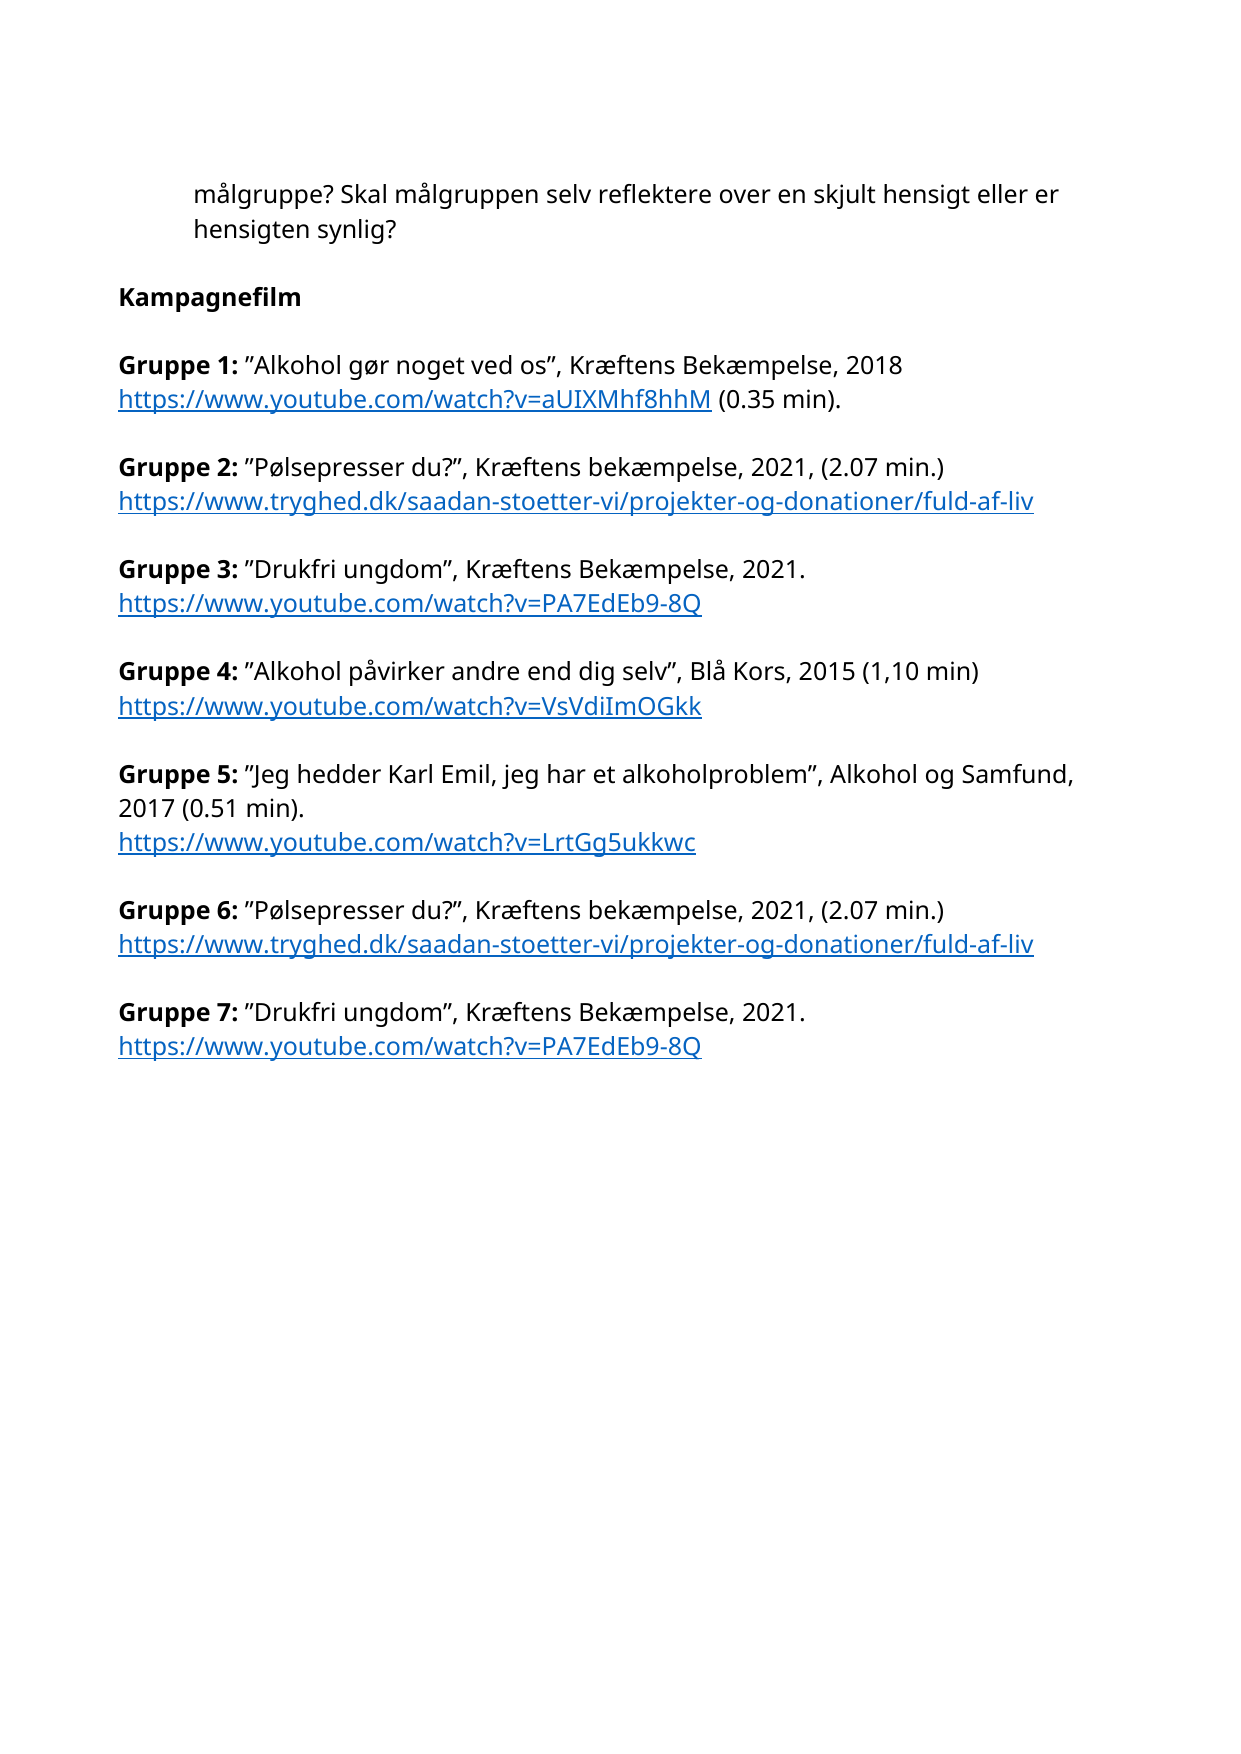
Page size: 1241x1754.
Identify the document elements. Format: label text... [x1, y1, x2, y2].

text https://www.youtube.com/watch?v=LrtGg5ukkwc [118, 824, 1122, 858]
text https://www.youtube.com/watch?v=PA7EdEb9-8Q [118, 1029, 1122, 1063]
text Gruppe 4: ”Alkohol påvirker andre end dig selv”, Blå Kors, 2015 (1,10 min) [118, 654, 1122, 688]
text https://www.youtube.com/watch?v=VsVdiImOGkk [118, 688, 1122, 722]
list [156, 177, 1122, 245]
text Gruppe 5: ”Jeg hedder Karl Emil, jeg har et alkoholproblem”, Alkohol og Samfund, 2017 (0.51 min). [118, 756, 1122, 824]
text Gruppe 1: ”Alkohol gør noget ved os”, Kræftens Bekæmpelse, 2018 [118, 347, 1122, 382]
text Gruppe 2: ”Pølsepresser du?”, Kræftens bekæmpelse, 2021, (2.07 min.) [118, 450, 1122, 484]
text https://www.tryghed.dk/saadan-stoetter-vi/projekter-og-donationer/fuld-af-liv [118, 484, 1122, 518]
text Gruppe 7: ”Drukfri ungdom”, Kræftens Bekæmpelse, 2021. [118, 995, 1122, 1029]
text https://www.youtube.com/watch?v=aUIXMhf8hhM (0.35 min). [118, 382, 1122, 416]
text https://www.tryghed.dk/saadan-stoetter-vi/projekter-og-donationer/fuld-af-liv [118, 927, 1122, 961]
text Gruppe 6: ”Pølsepresser du?”, Kræftens bekæmpelse, 2021, (2.07 min.) [118, 892, 1122, 927]
text Gruppe 3: ”Drukfri ungdom”, Kræftens Bekæmpelse, 2021. [118, 552, 1122, 586]
text Kampagnefilm [118, 279, 1122, 313]
text https://www.youtube.com/watch?v=PA7EdEb9-8Q [118, 586, 1122, 620]
